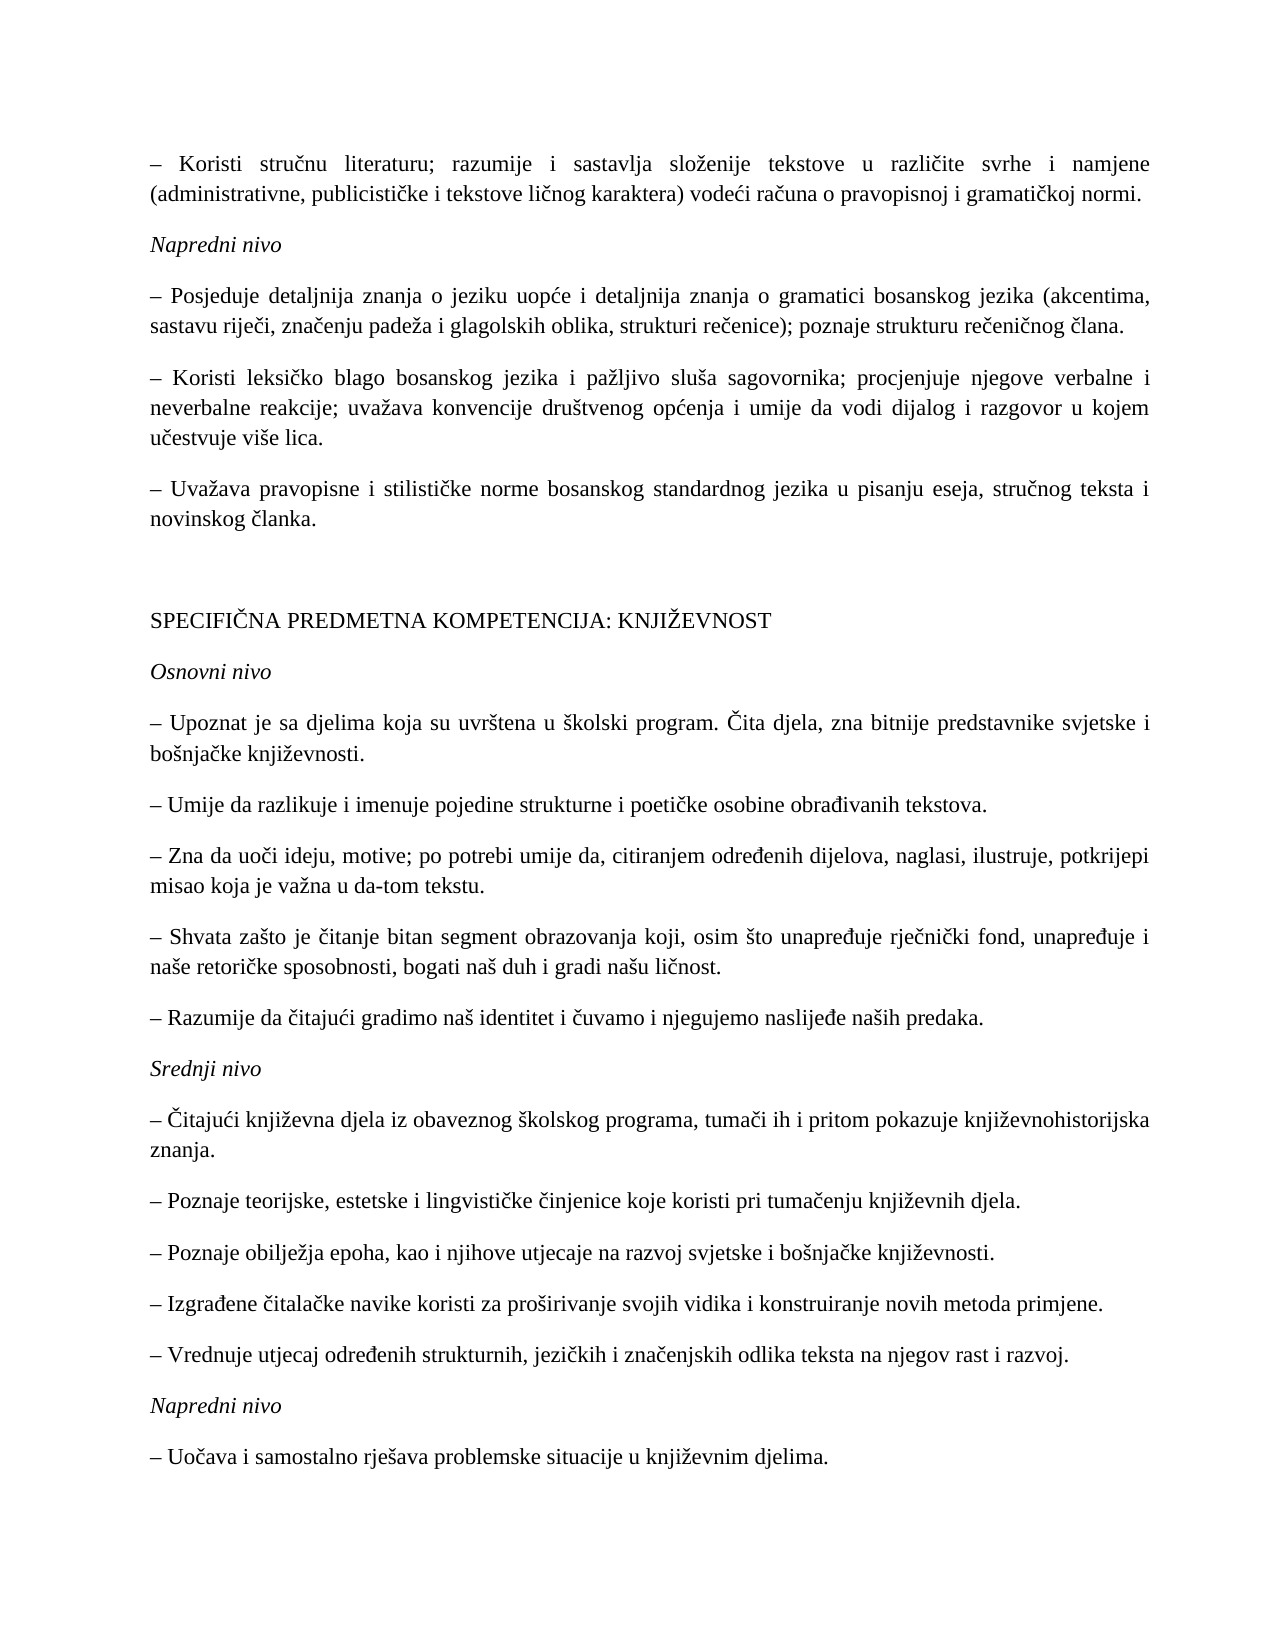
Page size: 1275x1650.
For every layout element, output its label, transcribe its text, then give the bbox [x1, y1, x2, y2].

text Napredni nivo [150, 231, 1152, 258]
text – Uočava i samostalno rješava problemske situacije u književnim djelima. [150, 1443, 1152, 1469]
text – Upoznat je sa djelima koja su uvrštena u školski program. Čita djela, zna bitnije predstavnike svjetske i bošnjačke književnosti. [150, 709, 1152, 766]
text – Shvata zašto je čitanje bitan segment obrazovanja koji, osim što unapređuje rječnički fond, unapređuje i naše retoričke sposobnosti, bogati naš duh i gradi našu ličnost. [150, 923, 1152, 979]
text – Uvažava pravopisne i stilističke norme bosanskog standardnog jezika u pisanju eseja, stručnog teksta i novinskog članka. [150, 475, 1152, 532]
text – Poznaje teorijske, estetske i lingvističke činjenice koje koristi pri tumačenju književnih djela. [150, 1187, 1152, 1214]
text – Poznaje obilježja epoha, kao i njihove utjecaje na razvoj svjetske i bošnjačke književnosti. [150, 1238, 1152, 1265]
text – Izgrađene čitalačke navike koristi za proširivanje svojih vidika i konstruiranje novih metoda primjene. [150, 1289, 1152, 1316]
text – Razumije da čitajući gradimo naš identitet i čuvamo i njegujemo naslijeđe naših predaka. [150, 1004, 1152, 1031]
text Srednji nivo [150, 1055, 1152, 1082]
text SPECIFIČNA PREDMETNA KOMPETENCIJA: KNJIŽEVNOST [150, 607, 1152, 634]
text Osnovni nivo [150, 658, 1152, 685]
text – Vrednuje utjecaj određenih strukturnih, jezičkih i značenjskih odlika teksta na njegov rast i razvoj. [150, 1341, 1152, 1367]
text – Koristi stručnu literaturu; razumije i sastavlja složenije tekstove u različite svrhe i namjene (administrativne, publicističke i tekstove ličnog karaktera) vodeći računa o pravopisnoj i gramatičkoj normi. [150, 150, 1152, 207]
text – Umije da razlikuje i imenuje pojedine strukturne i poetičke osobine obrađivanih tekstova. [150, 791, 1152, 817]
text – Čitajući književna djela iz obaveznog školskog programa, tumači ih i pritom pokazuje književnohistorijska znanja. [150, 1106, 1152, 1163]
text – Koristi leksičko blago bosanskog jezika i pažljivo sluša sagovornika; procjenjuje njegove verbalne i neverbalne reakcije; uvažava konvencije društvenog općenja i umije da vodi dijalog i razgovor u kojem učestvuje više lica. [150, 363, 1152, 450]
text – Zna da uoči ideju, motive; po potrebi umije da, citiranjem određenih dijelova, naglasi, ilustruje, potkrijepi misao koja je važna u da-tom tekstu. [150, 842, 1152, 898]
text Napredni nivo [150, 1392, 1152, 1418]
text – Posjeduje detaljnija znanja o jeziku uopće i detaljnija znanja o gramatici bosanskog jezika (akcentima, sastavu riječi, značenju padeža i glagolskih oblika, strukturi rečenice); poznaje strukturu rečeničnog člana. [150, 282, 1152, 339]
